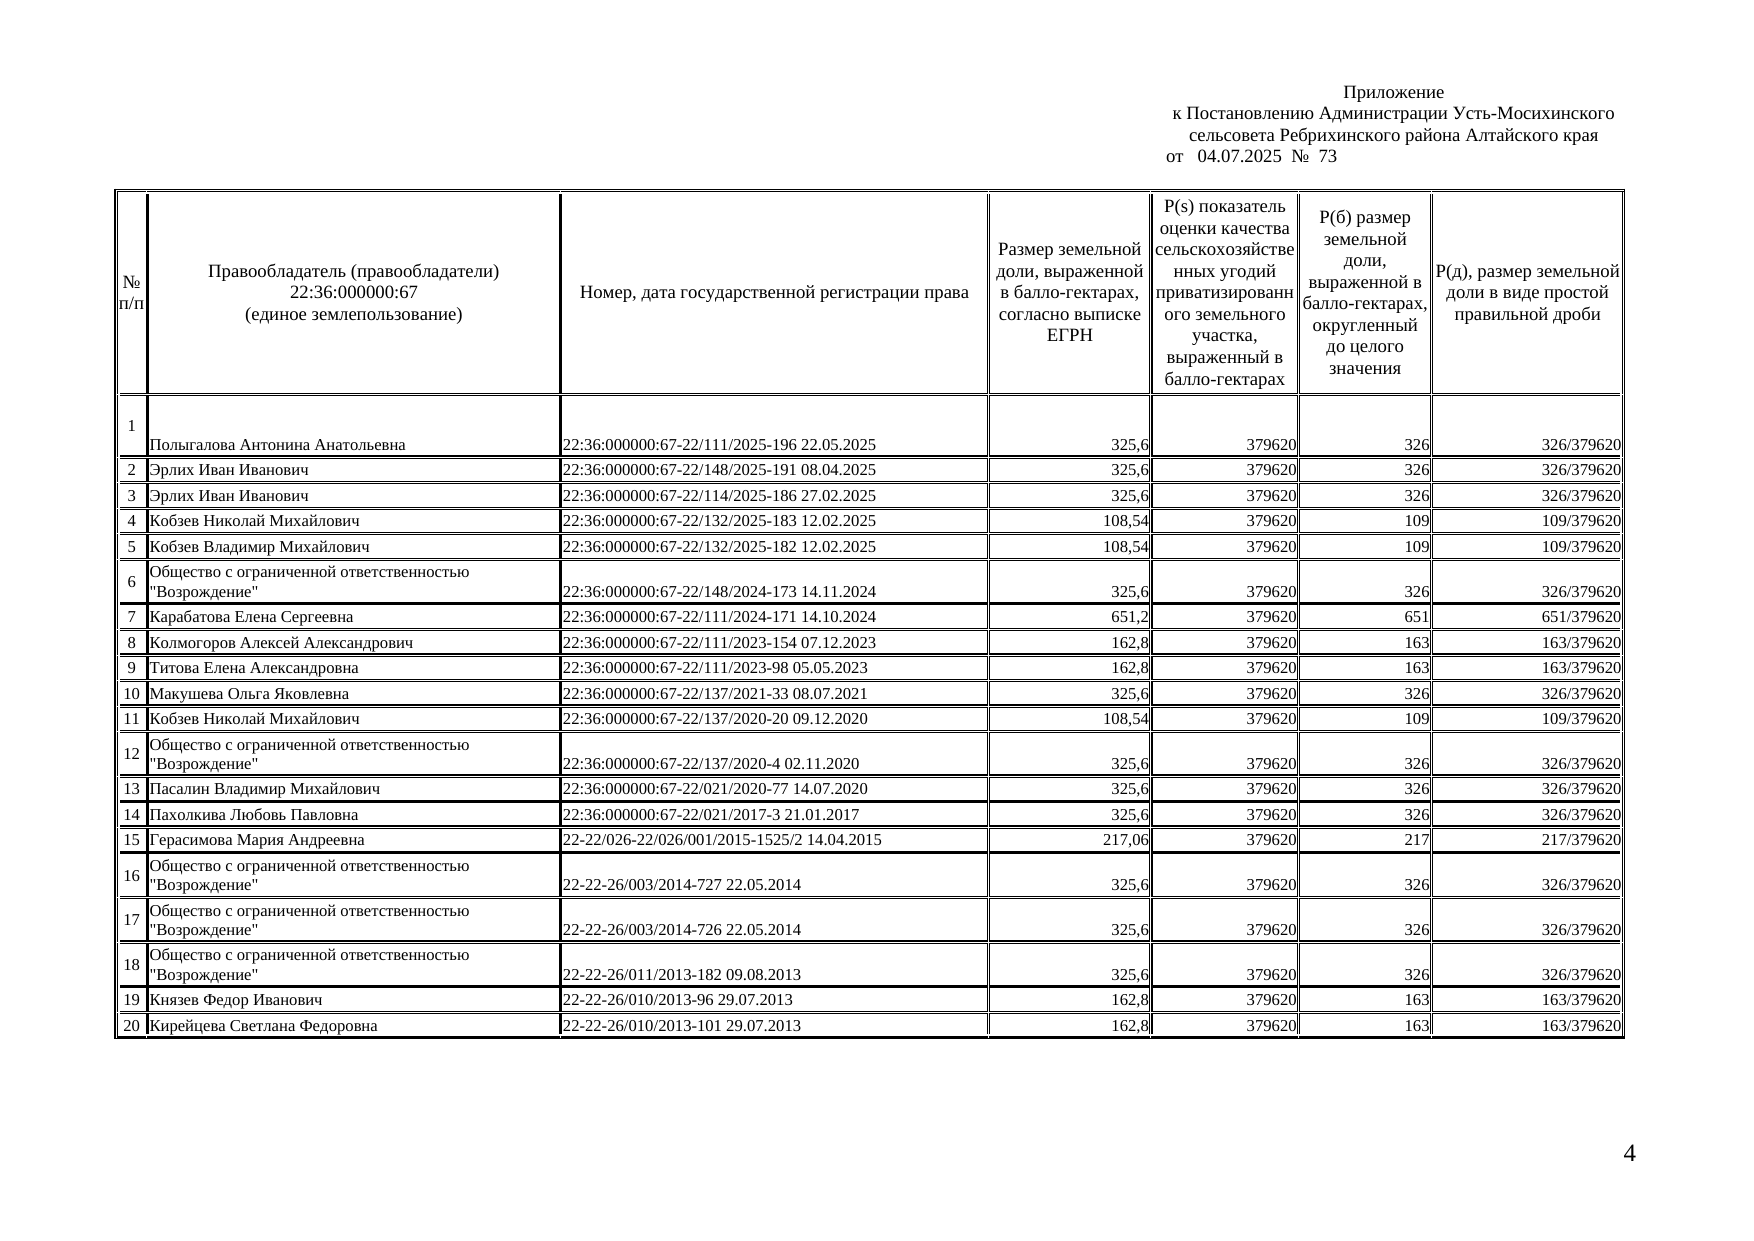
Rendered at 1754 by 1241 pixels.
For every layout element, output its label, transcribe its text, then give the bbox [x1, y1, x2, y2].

table_cell 163 [1299, 1014, 1432, 1036]
table_cell 326/379620 [1433, 940, 1622, 985]
table_cell 379620 [1153, 708, 1297, 730]
table_cell 22-22-26/010/2013-96 29.07.2013 [562, 988, 987, 1011]
table_cell 326 [1300, 944, 1430, 985]
table_cell 325,6 [990, 899, 1149, 940]
table_cell 325,6 [990, 396, 1149, 455]
table_cell 651,2 [990, 605, 1149, 628]
table_cell Пахолкива Любовь Павловна [149, 803, 559, 825]
table_cell 379620 [1153, 396, 1297, 455]
table_cell 22:36:000000:67-22/111/2025-196 22.05.2025 [562, 396, 987, 455]
table_cell 217/379620 [1433, 825, 1622, 851]
table_cell 326 [1300, 459, 1430, 481]
table_header Размер земельной доли, выраженной в балло-гектарах, согласно выписке ЕГРН [989, 190, 1151, 392]
table_cell 22:36:000000:67-22/021/2020-77 14.07.2020 [562, 778, 987, 800]
table_cell 163/379620 [1433, 985, 1622, 1011]
table_cell 5 [116, 532, 147, 557]
table_cell Общество с ограниченной ответственностью "Возрождение" [149, 944, 559, 985]
table_cell 16 [118, 851, 146, 896]
table_cell 18 [118, 940, 146, 985]
table_cell 12 [116, 730, 147, 774]
table_cell 22:36:000000:67-22/111/2024-171 14.10.2024 [562, 605, 987, 628]
table_cell 326 [1300, 854, 1430, 896]
table_cell 326/379620 [1432, 896, 1623, 940]
table_header Р(д), размер земельной доли в виде простой правильной дроби [1432, 192, 1622, 392]
table_cell Кобзев Владимир Михайлович [149, 535, 559, 557]
table_cell Колмогоров Алексей Александрович [149, 631, 559, 653]
table_cell 379620 [1153, 510, 1297, 532]
table_cell 379620 [1153, 778, 1297, 800]
table_cell 379620 [1153, 631, 1297, 653]
table_cell 326/379620 [1433, 393, 1622, 455]
table_cell 379620 [1153, 535, 1297, 557]
table_header Правообладатель (правообладатели) 22:36:000000:67 (единое землепользование) [147, 192, 560, 392]
table_cell Эрлих Иван Иванович [149, 459, 559, 481]
table_cell 108,54 [990, 535, 1149, 557]
text Приложение [1152, 81, 1636, 102]
table_cell 379620 [1153, 944, 1297, 985]
table_cell Титова Елена Александровна [149, 657, 559, 679]
table_cell Карабатова Елена Сергеевна [149, 605, 559, 628]
table_cell 10 [116, 679, 147, 704]
table_cell 379620 [1153, 657, 1297, 679]
table_cell 22:36:000000:67-22/137/2020-4 02.11.2020 [562, 733, 987, 774]
table_cell 326/379620 [1433, 800, 1622, 825]
table_cell 4 [118, 506, 146, 532]
table_cell 379620 [1153, 484, 1297, 506]
table_cell 326 [1300, 803, 1430, 825]
table_cell 163 [1300, 657, 1430, 679]
table_cell 326/379620 [1432, 481, 1623, 506]
table_cell Кобзев Николай Михайлович [149, 510, 559, 532]
table_cell 22-22-26/011/2013-182 09.08.2013 [562, 944, 987, 985]
table_cell 108,54 [990, 510, 1149, 532]
table_cell 379620 [1153, 899, 1297, 940]
table_cell 326 [1300, 561, 1430, 602]
table_header Р(б) размер земельной доли, выраженной в балло-гектарах, округленный до целого значения [1299, 192, 1432, 392]
table_cell 13 [118, 774, 146, 800]
table_cell 325,6 [990, 561, 1149, 602]
table_cell 163 [1300, 631, 1430, 653]
table_cell Кобзев Николай Михайлович [149, 708, 559, 730]
table_cell 22:36:000000:67-22/148/2025-191 08.04.2025 [562, 459, 987, 481]
table_cell 17 [116, 896, 147, 940]
table_cell 325,6 [990, 459, 1149, 481]
table_cell 379620 [1153, 682, 1297, 704]
table_cell 379620 [1153, 988, 1297, 1011]
table_cell 326 [1300, 899, 1430, 940]
table_cell Общество с ограниченной ответственностью "Возрождение" [149, 733, 559, 774]
table_cell 379620 [1153, 561, 1297, 602]
table_cell 22-22-26/003/2014-727 22.05.2014 [562, 854, 987, 896]
table_cell 14 [118, 800, 146, 825]
table_cell 325,6 [990, 682, 1149, 704]
table_cell 109/379620 [1432, 532, 1623, 557]
table_cell 22:36:000000:67-22/114/2025-186 27.02.2025 [562, 484, 987, 506]
table_cell 325,6 [990, 854, 1149, 896]
table_cell Пасалин Владимир Михайлович [149, 778, 559, 800]
table_cell 326/379620 [1432, 679, 1623, 704]
table_cell 3 [116, 481, 147, 506]
table_cell 217 [1300, 829, 1430, 851]
table_cell 379620 [1153, 605, 1297, 628]
table_cell 109/379620 [1433, 704, 1622, 730]
table_cell Эрлих Иван Иванович [149, 484, 559, 506]
table_cell 11 [118, 704, 146, 730]
table_cell 325,6 [990, 944, 1149, 985]
table_cell 19 [118, 985, 146, 1011]
table_cell 109/379620 [1433, 506, 1622, 532]
table_cell 162,8 [990, 988, 1149, 1011]
text от 04.07.2025 № 73 [1152, 145, 1636, 167]
table_cell 379620 [1153, 459, 1297, 481]
table_cell 163/379620 [1432, 1011, 1623, 1036]
table_cell 22-22/026-22/026/001/2015-1525/2 14.04.2015 [562, 829, 987, 851]
table_cell 651/379620 [1433, 602, 1622, 628]
table_cell 326/379620 [1433, 455, 1622, 481]
table_cell 109 [1300, 510, 1430, 532]
table_cell 22:36:000000:67-22/137/2020-20 09.12.2020 [562, 708, 987, 730]
table_cell 326 [1300, 396, 1430, 455]
table_cell 108,54 [990, 708, 1149, 730]
table_cell 8 [116, 628, 147, 653]
table_cell 109 [1300, 708, 1430, 730]
table_header Номер, дата государственной регистрации права [560, 192, 988, 392]
table_cell 325,6 [990, 484, 1149, 506]
table_cell 7 [118, 602, 146, 628]
table_cell 217,06 [990, 829, 1149, 851]
table_cell 326/379620 [1433, 774, 1622, 800]
table_cell 325,6 [990, 778, 1149, 800]
table_cell 22:36:000000:67-22/132/2025-182 12.02.2025 [562, 535, 987, 557]
table_cell 162,8 [990, 631, 1149, 653]
table_header № п/п [118, 190, 147, 392]
table_cell 163 [1300, 988, 1430, 1011]
table_cell 6 [118, 558, 146, 602]
table_cell 379620 [1151, 1014, 1298, 1036]
table_cell 22:36:000000:67-22/137/2021-33 08.07.2021 [562, 682, 987, 704]
table_cell 163/379620 [1433, 653, 1622, 679]
table_cell Общество с ограниченной ответственностью "Возрождение" [149, 561, 559, 602]
table_cell 1 [118, 393, 146, 455]
table_cell Полыгалова Антонина Анатольевна [149, 396, 559, 455]
table_cell 22:36:000000:67-22/132/2025-183 12.02.2025 [562, 510, 987, 532]
table_cell 325,6 [990, 733, 1149, 774]
table_cell 15 [118, 825, 146, 851]
text к Постановлению Администрации Усть-Мосихинского сельсовета Ребрихинского района Алтайского края [1152, 102, 1636, 145]
table_cell 22:36:000000:67-22/111/2023-154 07.12.2023 [562, 631, 987, 653]
table_cell 326/379620 [1433, 558, 1622, 602]
table_cell 325,6 [990, 803, 1149, 825]
table_cell 326/379620 [1433, 851, 1622, 896]
table_cell Макушева Ольга Яковлевна [149, 682, 559, 704]
table_cell 163/379620 [1432, 628, 1623, 653]
table_cell 379620 [1153, 803, 1297, 825]
table_cell 22-22-26/010/2013-101 29.07.2013 [560, 1014, 988, 1036]
table_cell 22:36:000000:67-22/111/2023-98 05.05.2023 [562, 657, 987, 679]
table_cell 326 [1300, 682, 1430, 704]
table_cell Общество с ограниченной ответственностью "Возрождение" [149, 899, 559, 940]
table_cell 162,8 [989, 1011, 1151, 1036]
table_cell 109 [1300, 535, 1430, 557]
table_header P(s) показатель оценки качества сельскохозяйственных угодий приватизированного земельного участка, выраженный в балло-гектарах [1151, 192, 1298, 392]
table_cell 162,8 [990, 657, 1149, 679]
table_cell Герасимова Мария Андреевна [149, 829, 559, 851]
table_cell Общество с ограниченной ответственностью "Возрождение" [149, 854, 559, 896]
table_cell 9 [118, 653, 146, 679]
table_cell 2 [118, 455, 146, 481]
table_cell 20 [116, 1011, 147, 1036]
table_cell 326 [1300, 484, 1430, 506]
table_cell 651 [1300, 605, 1430, 628]
table_cell 326/379620 [1432, 730, 1623, 774]
table_cell 379620 [1153, 733, 1297, 774]
table_cell Кирейцева Светлана Федоровна [147, 1014, 560, 1036]
table_cell 379620 [1153, 854, 1297, 896]
table_cell 326 [1300, 733, 1430, 774]
table_cell 22:36:000000:67-22/021/2017-3 21.01.2017 [562, 803, 987, 825]
table_cell 379620 [1153, 829, 1297, 851]
table_cell Князев Федор Иванович [149, 988, 559, 1011]
table_cell 326 [1300, 778, 1430, 800]
table_cell 22-22-26/003/2014-726 22.05.2014 [562, 899, 987, 940]
table_cell 22:36:000000:67-22/148/2024-173 14.11.2024 [562, 561, 987, 602]
